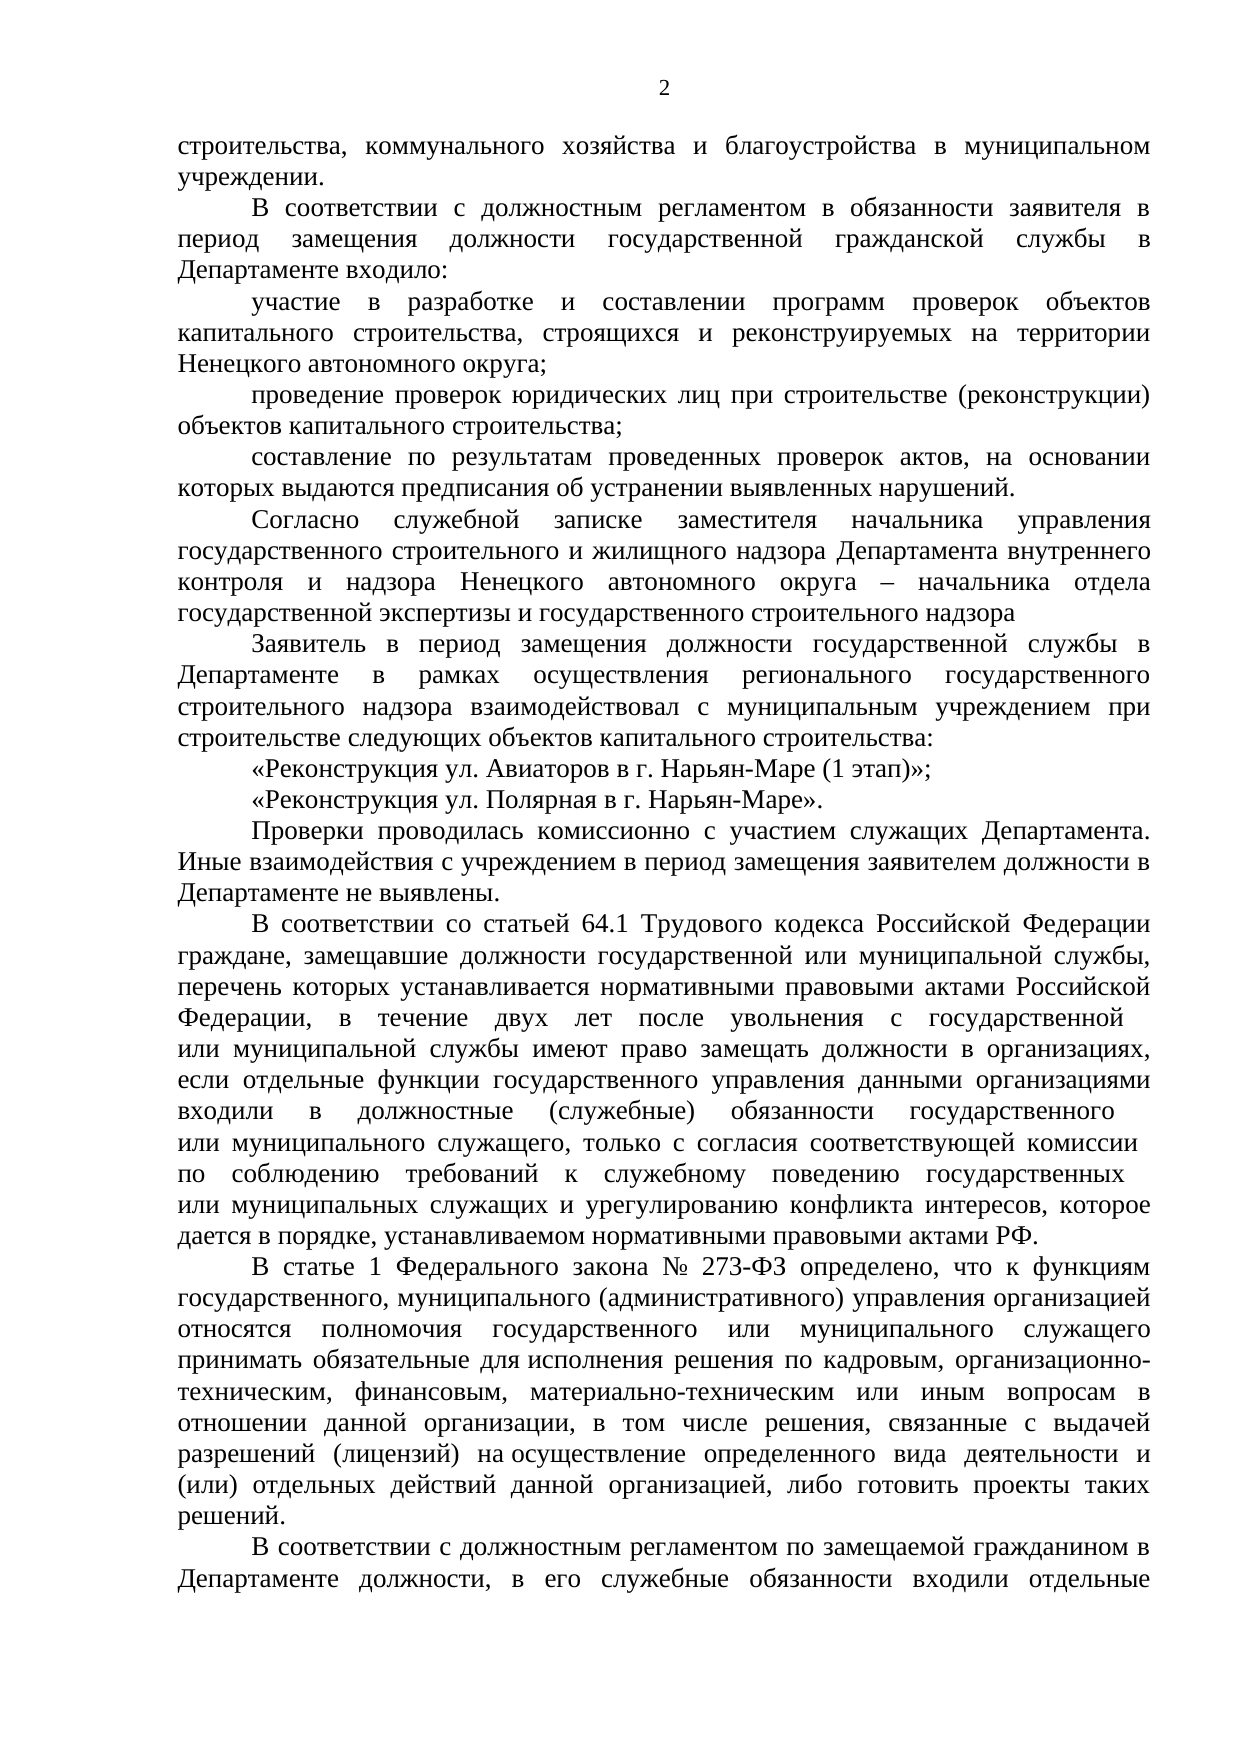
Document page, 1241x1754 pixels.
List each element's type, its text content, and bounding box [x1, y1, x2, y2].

text Проверки проводилась комиссионно с участием служащих Департамента. Иные взаимодействия с учреждением в период замещения заявителем должности в Департаменте не выявлены. [177, 814, 1152, 908]
text В соответствии со статьей 64.1 Трудового кодекса Российской Федерации граждане, замещавшие должности государственной или муниципальной службы, перечень которых устанавливается нормативными правовыми актами Российской Федерации, в течение двух лет после увольнения с государственной или муниципальной службы имеют право замещать должности в организациях, если отдельные функции государственного управления данными организациями входили в должностные (служебные) обязанности государственного или муниципального служащего, только с согласия соответствующей комиссии по соблюдению требований к служебному поведению государственных или муниципальных служащих и урегулированию конфликта интересов, которое дается в порядке, устанавливаемом нормативными правовыми актами РФ. [177, 908, 1152, 1250]
text В статье 1 Федерального закона № 273-ФЗ определено, что к функциям государственного, муниципального (административного) управления организацией относятся полномочия государственного или муниципального служащего принимать обязательные для исполнения решения по кадровым, организационно-техническим, финансовым, материально-техническим или иным вопросам в отношении данной организации, в том числе решения, связанные с выдачей разрешений (лицензий) на осуществление определенного вида деятельности и (или) отдельных действий данной организацией, либо готовить проекты таких решений. [177, 1250, 1152, 1531]
text составление по результатам проведенных проверок актов, на основании которых выдаются предписания об устранении выявленных нарушений. [177, 440, 1152, 503]
text Заявитель в период замещения должности государственной службы в Департаменте в рамках осуществления регионального государственного строительного надзора взаимодействовал с муниципальным учреждением при строительстве следующих объектов капитального строительства: [177, 627, 1152, 752]
text «Реконструкция ул. Авиаторов в г. Нарьян-Маре (1 этап)»; [177, 752, 1152, 783]
text В соответствии с должностным регламентом в обязанности заявителя в период замещения должности государственной гражданской службы в Департаменте входило: [177, 191, 1152, 285]
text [177, 129, 1152, 191]
text проведение проверок юридических лиц при строительстве (реконструкции) объектов капитального строительства; [177, 378, 1152, 440]
text Согласно служебной записке заместителя начальника управления государственного строительного и жилищного надзора Департамента внутреннего контроля и надзора Ненецкого автономного округа – начальника отдела государственной экспертизы и государственного строительного надзора [177, 503, 1152, 627]
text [177, 1531, 1152, 1593]
text «Реконструкция ул. Полярная в г. Нарьян-Маре». [177, 783, 1152, 814]
text участие в разработке и составлении программ проверок объектов капитального строительства, строящихся и реконструируемых на территории Ненецкого автономного округа; [177, 285, 1152, 378]
